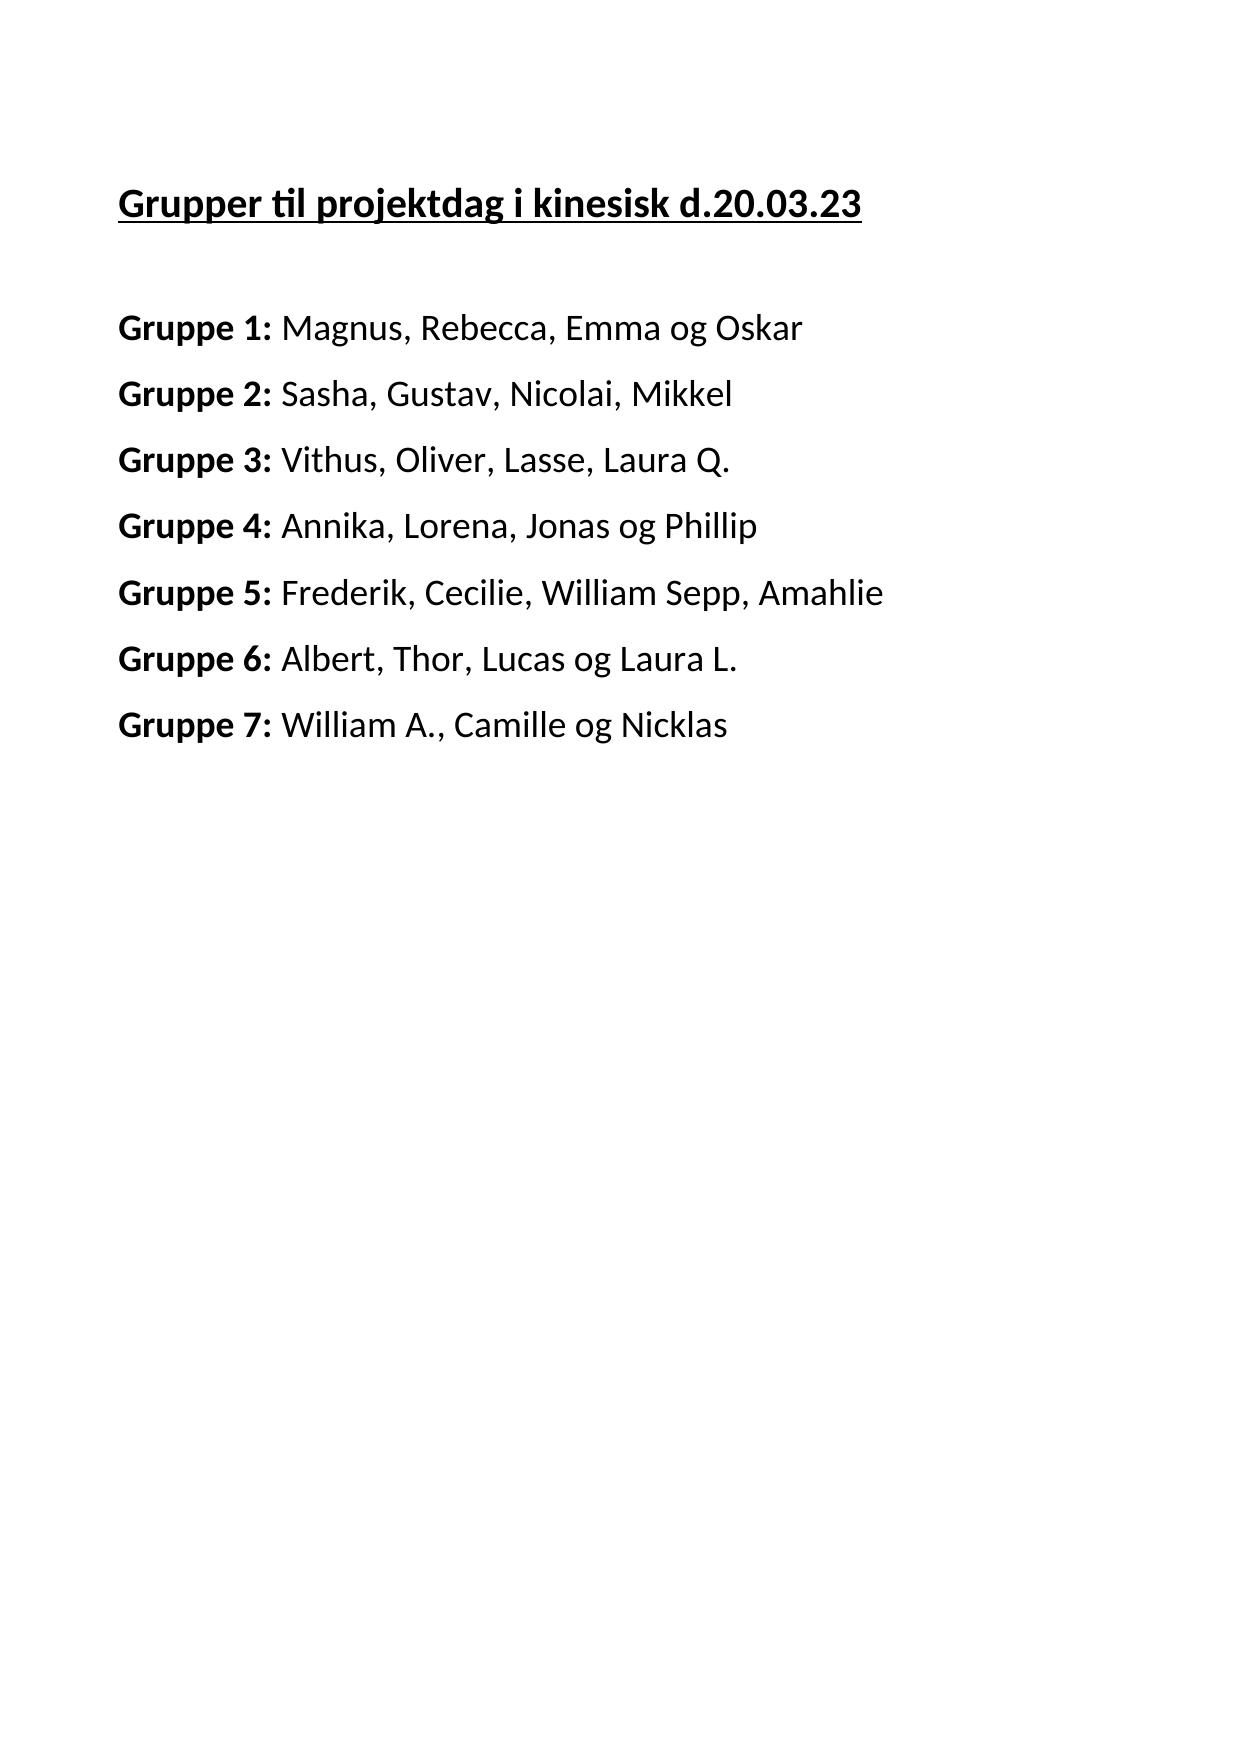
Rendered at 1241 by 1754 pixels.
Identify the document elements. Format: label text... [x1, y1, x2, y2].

text Gruppe 3: Vithus, Oliver, Lasse, Laura Q. [118, 436, 1122, 482]
text Gruppe 1: Magnus, Rebecca, Emma og Oskar [118, 304, 1122, 350]
text Gruppe 5: Frederik, Cecilie, William Sepp, Amahlie [118, 568, 1122, 614]
text Grupper til projektdag i kinesisk d.20.03.23 [118, 177, 1122, 228]
text Gruppe 6: Albert, Thor, Lucas og Laura L. [118, 634, 1122, 680]
text Gruppe 7: William A., Camille og Nicklas [118, 701, 1122, 747]
text Gruppe 2: Sasha, Gustav, Nicolai, Mikkel [118, 370, 1122, 416]
text Gruppe 4: Annika, Lorena, Jonas og Phillip [118, 502, 1122, 548]
